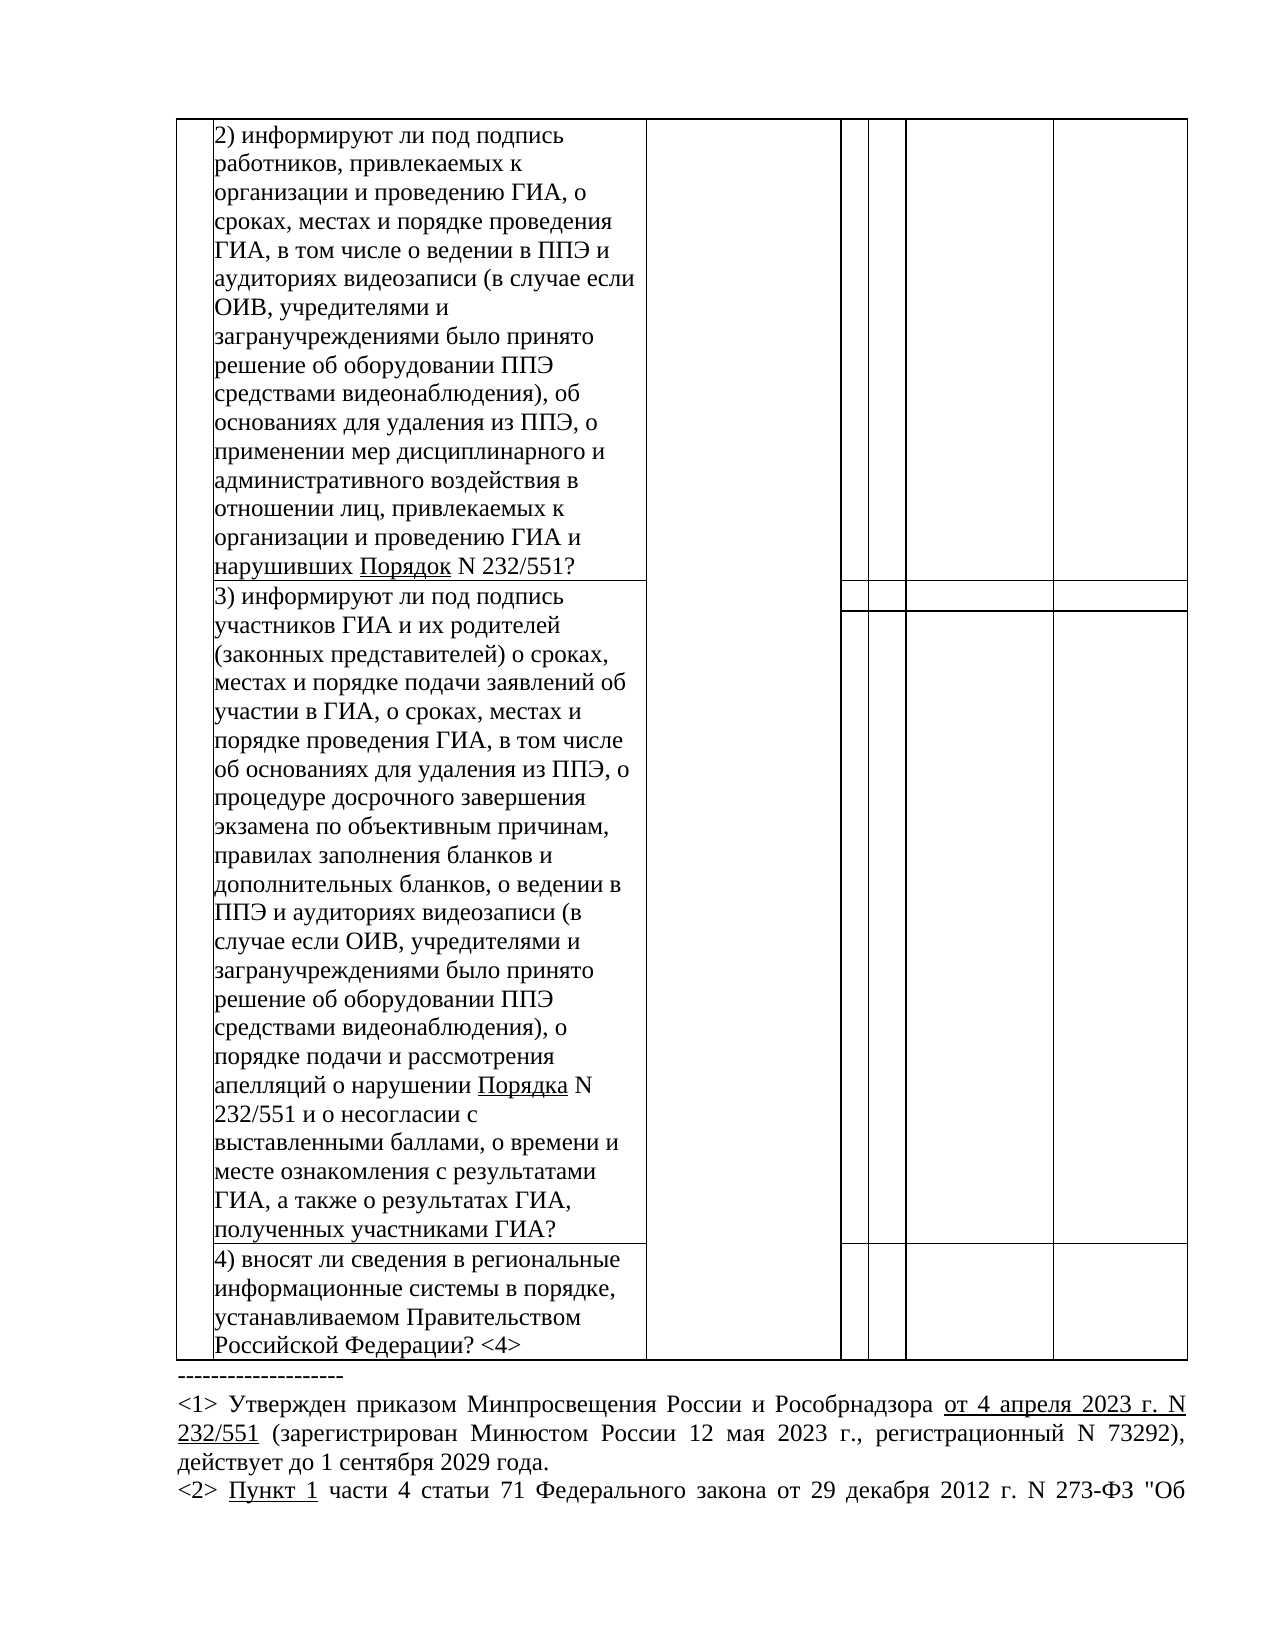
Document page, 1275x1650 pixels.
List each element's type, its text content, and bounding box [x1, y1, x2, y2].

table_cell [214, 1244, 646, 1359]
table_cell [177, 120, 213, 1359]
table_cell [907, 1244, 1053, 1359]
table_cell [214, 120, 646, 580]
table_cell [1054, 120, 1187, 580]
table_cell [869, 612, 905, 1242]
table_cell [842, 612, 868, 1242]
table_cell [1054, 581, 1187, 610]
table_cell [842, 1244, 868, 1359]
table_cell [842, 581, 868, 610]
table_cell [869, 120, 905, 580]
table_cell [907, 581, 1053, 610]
text -------------------- [177, 1361, 1186, 1389]
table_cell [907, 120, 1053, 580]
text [177, 1476, 1186, 1504]
text <1> Утвержден приказом Минпросвещения России и Рособрнадзора от 4 апреля 2023 г. N 232/551 (зарегистрирован Минюстом России 12 мая 2023 г., регистрационный N 73292), действует до 1 сентября 2029 года. [177, 1389, 1186, 1476]
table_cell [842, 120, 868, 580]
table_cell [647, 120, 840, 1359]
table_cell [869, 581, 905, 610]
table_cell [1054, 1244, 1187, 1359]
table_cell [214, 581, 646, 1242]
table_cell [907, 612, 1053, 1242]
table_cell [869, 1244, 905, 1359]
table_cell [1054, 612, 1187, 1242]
